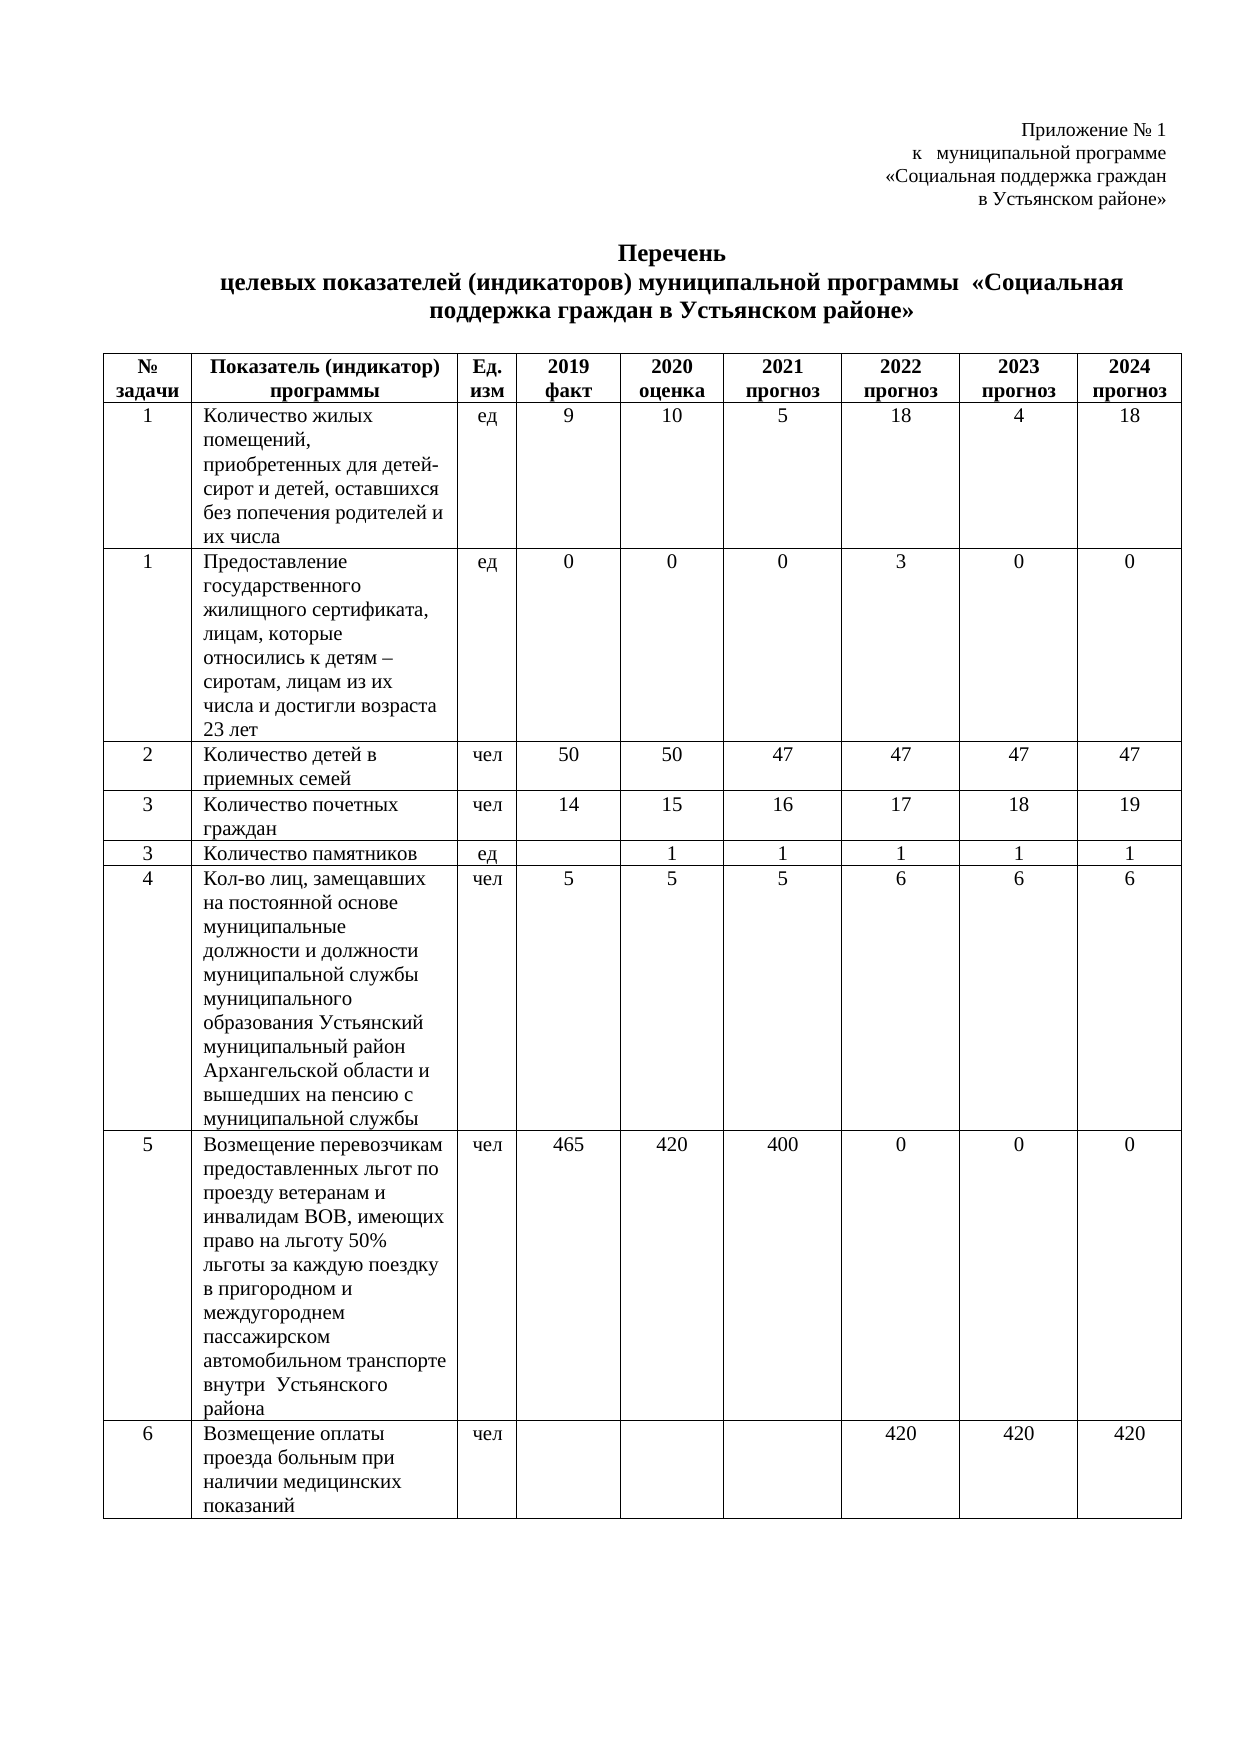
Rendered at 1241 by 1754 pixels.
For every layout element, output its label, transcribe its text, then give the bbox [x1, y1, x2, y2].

table_cell 14 [517, 791, 620, 839]
table_cell [621, 1421, 723, 1517]
table_cell 420 [960, 1421, 1077, 1517]
table_cell 47 [1078, 742, 1181, 790]
table_cell 50 [621, 742, 723, 790]
table_cell 1 [104, 403, 191, 548]
table_cell 0 [842, 1131, 959, 1420]
table_cell 5 [621, 866, 723, 1130]
table_cell ед [458, 549, 516, 741]
table_cell 0 [1078, 549, 1181, 741]
table_cell 465 [517, 1131, 620, 1420]
table_cell 19 [1078, 791, 1181, 839]
table_cell 5 [104, 1131, 191, 1420]
text «Социальная поддержка граждан [177, 164, 1167, 187]
table_header 2024 прогноз [1078, 354, 1181, 402]
table_header Ед.изм [458, 354, 516, 402]
table_cell 5 [724, 403, 841, 548]
table_header 2023 прогноз [960, 354, 1077, 402]
table_cell 1 [724, 841, 841, 865]
table_cell чел [458, 742, 516, 790]
table_cell 18 [842, 403, 959, 548]
table_cell чел [458, 791, 516, 839]
table_cell Кол-во лиц, замещавших на постоянной основе муниципальные должности и должности муниципальной службы муниципального образования Устьянский муниципальный район Архангельской области и вышедших на пенсию с муниципальной службы [192, 866, 457, 1130]
table_cell 0 [621, 549, 723, 741]
table_cell 2 [104, 742, 191, 790]
table_cell 1 [621, 841, 723, 865]
text Перечень [177, 238, 1167, 267]
text целевых показателей (индикаторов) муниципальной программы «Социальная поддержка граждан в Устьянском районе» [177, 267, 1167, 324]
table_cell 1 [1078, 841, 1181, 865]
table_cell 4 [104, 866, 191, 1130]
table_cell 47 [724, 742, 841, 790]
table_header 2020 оценка [621, 354, 723, 402]
table_cell чел [458, 1421, 516, 1517]
table_cell Возмещение оплаты проезда больным при наличии медицинских показаний [192, 1421, 457, 1517]
text в Устьянском районе» [177, 187, 1167, 209]
table_cell Количество детей в приемных семей [192, 742, 457, 790]
table_cell 6 [960, 866, 1077, 1130]
table_cell 10 [621, 403, 723, 548]
table_cell 50 [517, 742, 620, 790]
table_cell [517, 841, 620, 865]
table_cell 400 [724, 1131, 841, 1420]
table_header 2019 факт [517, 354, 620, 402]
table_cell 5 [517, 866, 620, 1130]
table_cell [517, 1421, 620, 1517]
table_cell 1 [842, 841, 959, 865]
table_cell чел [458, 866, 516, 1130]
table_header Показатель (индикатор) программы [192, 354, 457, 402]
table_cell Предоставление государственного жилищного сертификата, лицам, которые относились к детям – сиротам, лицам из их числа и достигли возраста 23 лет [192, 549, 457, 741]
table_cell [724, 1421, 841, 1517]
table_cell 18 [1078, 403, 1181, 548]
table_cell 420 [1078, 1421, 1181, 1517]
table_cell 0 [1078, 1131, 1181, 1420]
table_cell 6 [1078, 866, 1181, 1130]
table_cell 0 [960, 1131, 1077, 1420]
table_cell 4 [960, 403, 1077, 548]
table_cell 420 [621, 1131, 723, 1420]
table_cell 0 [724, 549, 841, 741]
table_cell 47 [842, 742, 959, 790]
table_header 2021 прогноз [724, 354, 841, 402]
table_cell 18 [960, 791, 1077, 839]
table_cell Возмещение перевозчикам предоставленных льгот по проезду ветеранам и инвалидам ВОВ, имеющих право на льготу 50% льготы за каждую поездку в пригородном и междугороднем пассажирском автомобильном транспорте внутри Устьянского района [192, 1131, 457, 1420]
table_cell 6 [842, 866, 959, 1130]
table_cell 0 [960, 549, 1077, 741]
table_cell 1 [960, 841, 1077, 865]
table_cell 47 [960, 742, 1077, 790]
table_cell 6 [104, 1421, 191, 1517]
table_cell Количество памятников [192, 841, 457, 865]
table_cell 3 [104, 841, 191, 865]
table_cell 1 [104, 549, 191, 741]
table_cell 9 [517, 403, 620, 548]
table_cell 16 [724, 791, 841, 839]
table_cell чел [458, 1131, 516, 1420]
table_cell 5 [724, 866, 841, 1130]
table_cell ед [458, 841, 516, 865]
table_cell 420 [842, 1421, 959, 1517]
text Приложение № 1 [177, 118, 1167, 141]
table_cell Количество почетных граждан [192, 791, 457, 839]
table_cell 15 [621, 791, 723, 839]
table_header № задачи [104, 354, 191, 402]
table_cell 3 [842, 549, 959, 741]
table_cell ед [458, 403, 516, 548]
table_cell Количество жилых помещений, приобретенных для детей-сирот и детей, оставшихся без попечения родителей и их числа [192, 403, 457, 548]
table_cell 3 [104, 791, 191, 839]
table_cell 0 [517, 549, 620, 741]
table_cell 17 [842, 791, 959, 839]
text к муниципальной программе [177, 141, 1167, 164]
table_header 2022 прогноз [842, 354, 959, 402]
